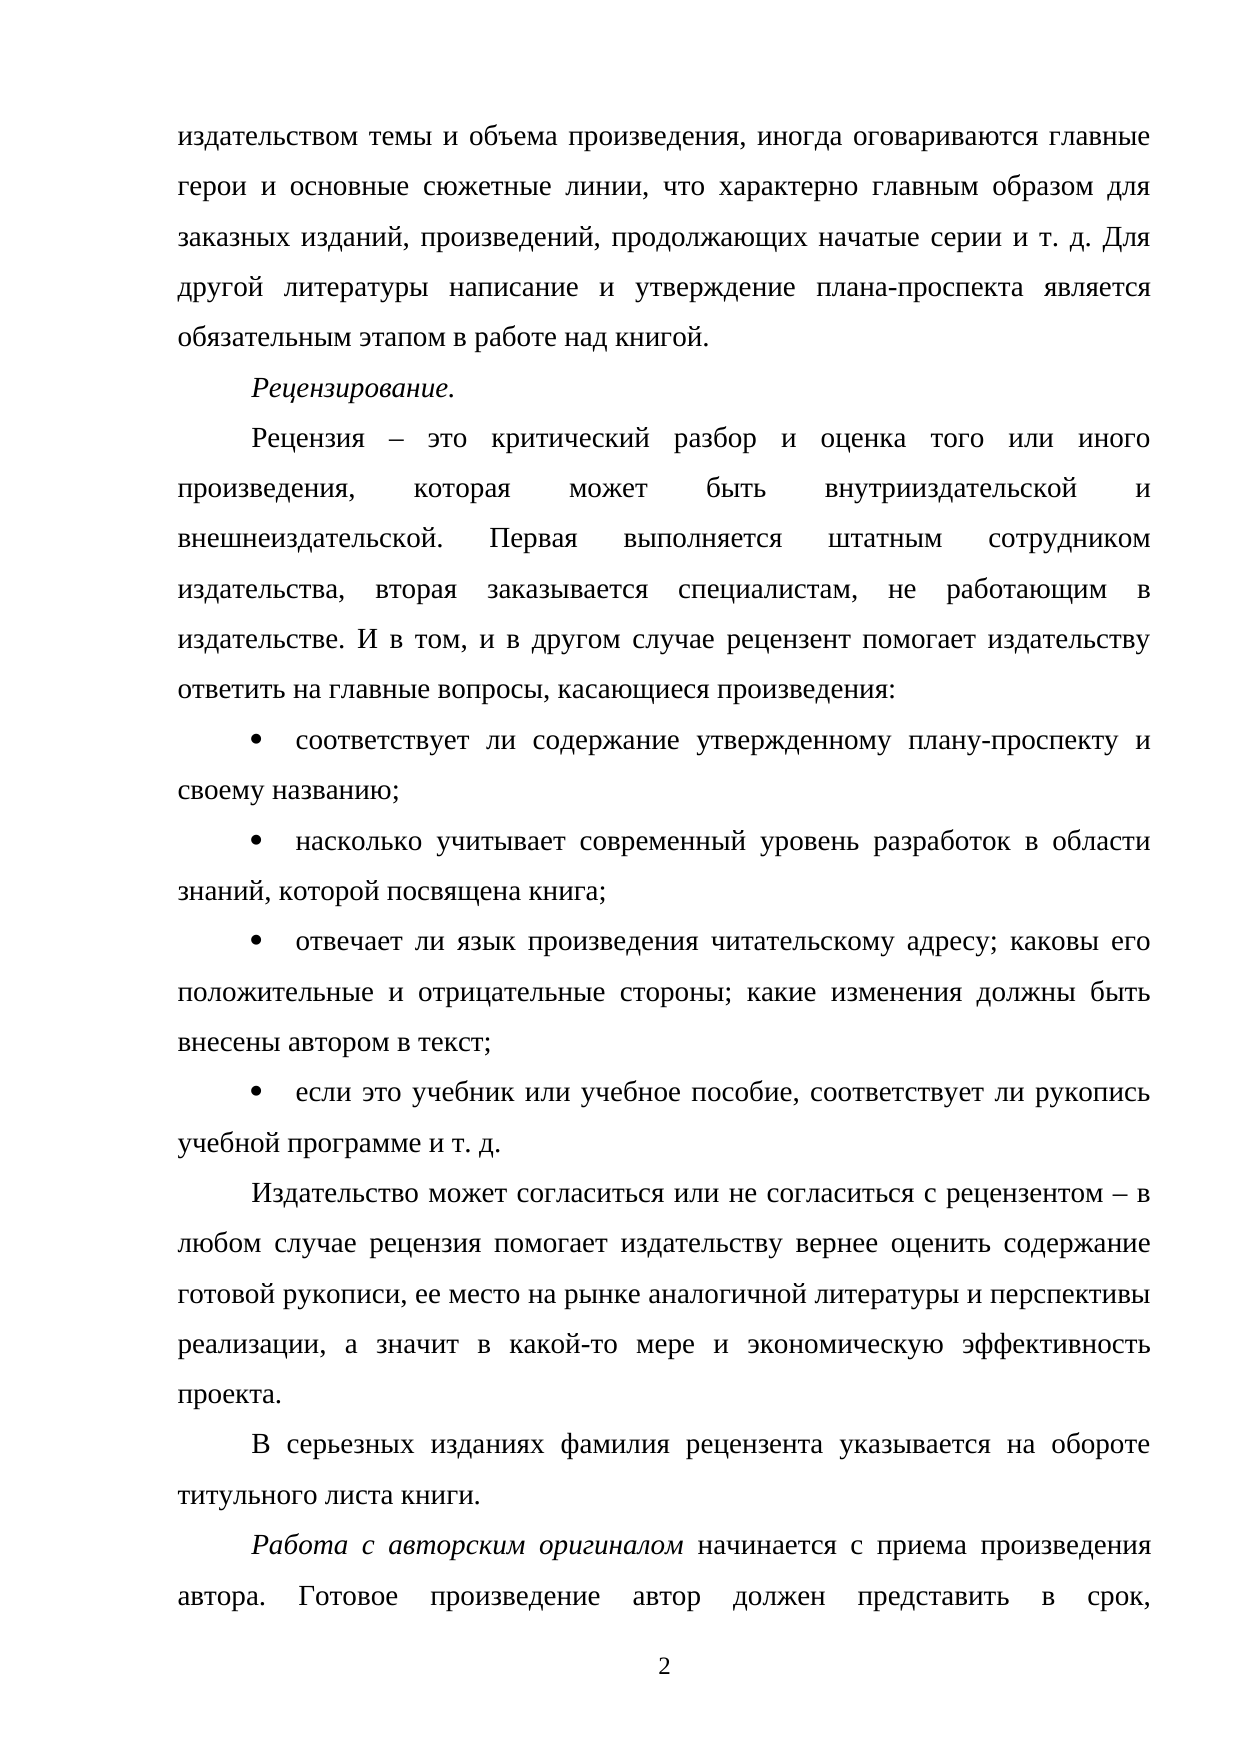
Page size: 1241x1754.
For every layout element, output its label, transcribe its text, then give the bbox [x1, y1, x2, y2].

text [177, 118, 1152, 353]
list отвечает ли язык произведения читательскому адресу; каковы его положительные и отрицательные стороны; какие изменения должны быть внесены автором в текст; [177, 923, 1152, 1058]
text Рецензия – это критический разбор и оценка того или иного произведения, которая может быть внутрииздательской и внешнеиздательской. Первая выполняется штатным сотрудником издательства, вторая заказывается специалистам, не работающим в издательстве. И в том, и в другом случае рецензент помогает издательству ответить на главные вопросы, касающиеся произведения: [177, 420, 1152, 705]
text Издательство может согласиться или не согласиться с рецензентом – в любом случае рецензия помогает издательству вернее оценить содержание готовой рукописи, ее место на рынке аналогичной литературы и перспективы реализации, а значит в какой-то мере и экономическую эффективность проекта. [177, 1175, 1152, 1410]
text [177, 1527, 1152, 1611]
text Рецензирование. [177, 370, 1152, 403]
list если это учебник или учебное пособие, соответствует ли рукопись учебной программе и т. д. [177, 1074, 1152, 1158]
list насколько учитывает современный уровень разработок в области знаний, которой посвящена книга; [177, 823, 1152, 907]
list соответствует ли содержание утвержденному плану-проспекту и своему названию; [177, 722, 1152, 806]
text В серьезных изданиях фамилия рецензента указывается на обороте титульного листа книги. [177, 1427, 1152, 1511]
